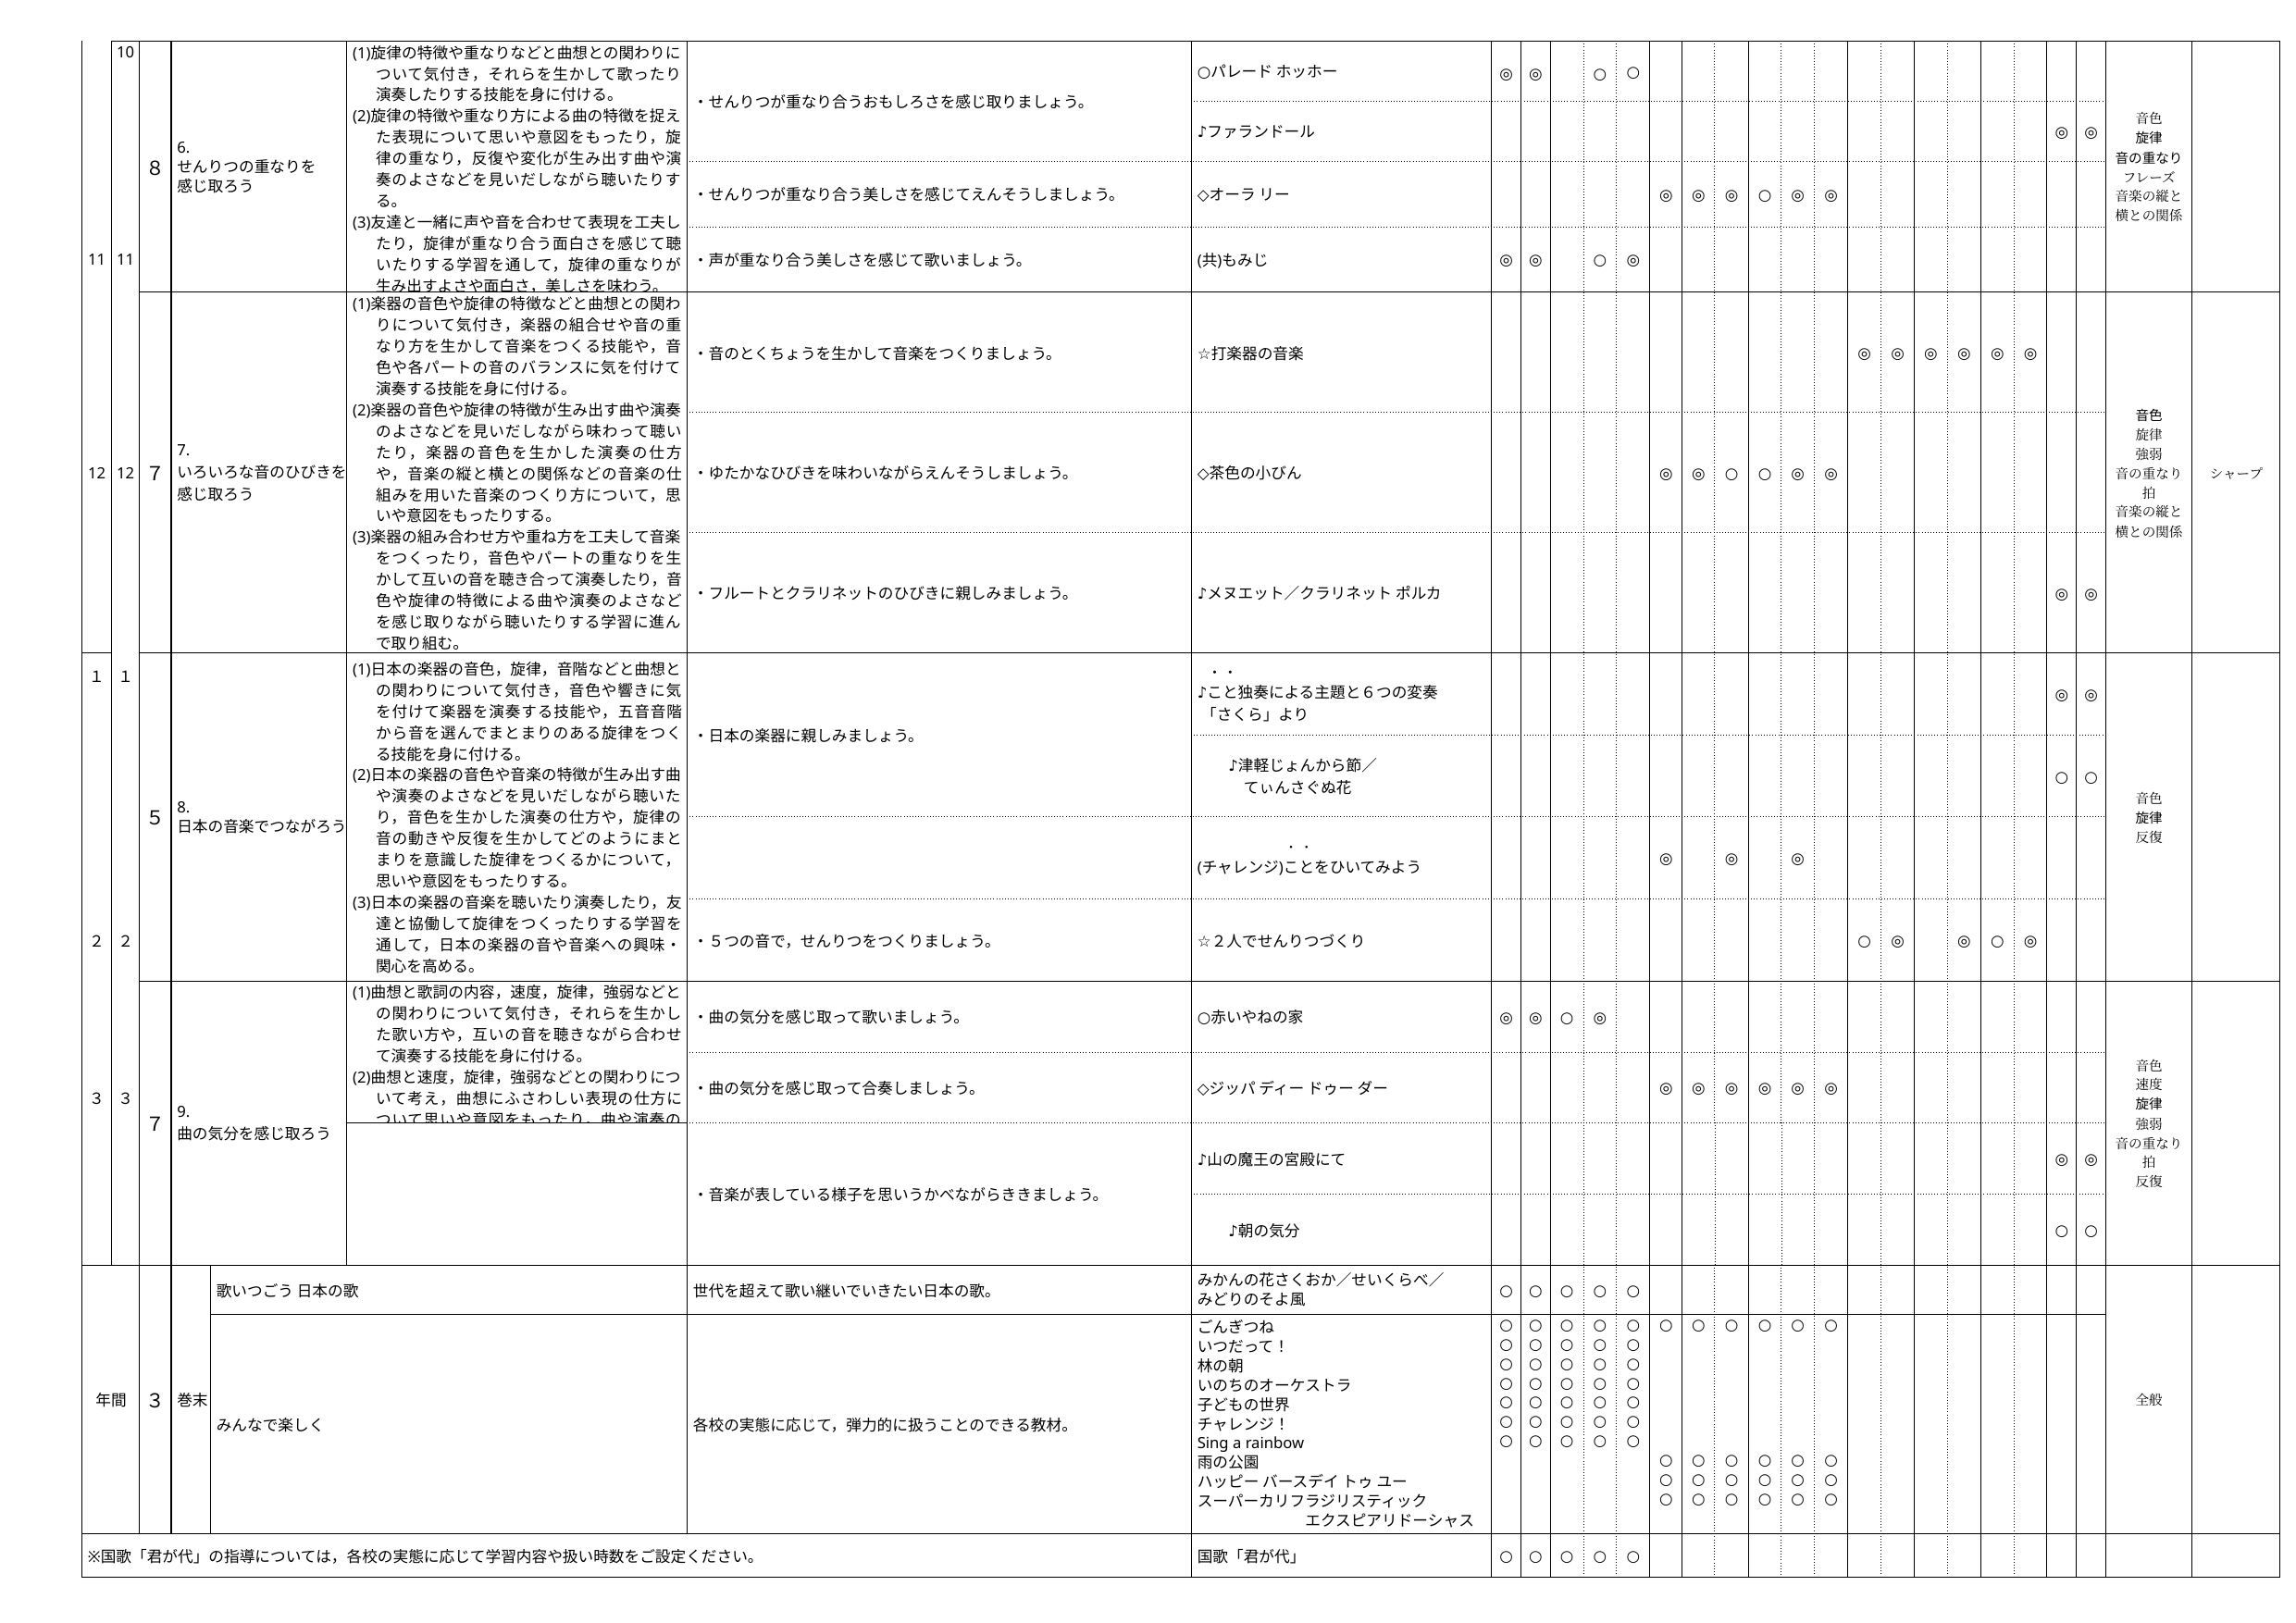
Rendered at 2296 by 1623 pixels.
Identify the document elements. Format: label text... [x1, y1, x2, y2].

table_cell [1815, 1534, 1847, 1577]
table_cell [1848, 412, 1880, 532]
table_cell ◎ [1815, 161, 1847, 226]
table_cell ○ [1749, 412, 1781, 532]
table_cell [1583, 653, 1617, 735]
table_cell [1682, 532, 1715, 652]
table_cell [1848, 1534, 1880, 1577]
table_cell ◎ [1880, 898, 1914, 980]
table_cell [112, 291, 139, 412]
table_cell [1682, 42, 1715, 101]
table_cell ○ [1583, 1266, 1617, 1314]
table_cell 10 [112, 42, 139, 101]
table_cell ○ [1551, 1266, 1583, 1314]
table_cell [1880, 653, 1914, 735]
table_cell [2077, 898, 2105, 980]
table_cell [1981, 1122, 2014, 1194]
table_cell [1492, 1194, 1520, 1265]
table_cell みんなで楽しく [211, 1315, 687, 1533]
table_cell [1617, 1194, 1649, 1265]
table_cell [1551, 1194, 1583, 1265]
table_cell [1715, 532, 1748, 652]
table_cell [1981, 227, 2014, 291]
table_cell [2192, 982, 2279, 1265]
table_cell ◎ [1781, 161, 1815, 226]
table_cell [1715, 227, 1748, 291]
table_cell [1848, 653, 1880, 735]
table_cell ◎ [2047, 1122, 2076, 1194]
table_cell ◎ [1650, 1051, 1682, 1122]
table_cell [1880, 227, 1914, 291]
table_cell [1781, 653, 1815, 735]
table_cell [1915, 816, 1947, 898]
table_cell [1815, 653, 1847, 735]
table_cell ◎ [1583, 982, 1617, 1051]
table_cell [1815, 1122, 1847, 1194]
table_cell [82, 532, 111, 652]
table_cell [1781, 532, 1815, 652]
table_cell [1617, 1122, 1649, 1194]
table_cell [2014, 42, 2046, 101]
table_cell [1715, 1534, 1748, 1577]
table_cell ◎ [1492, 227, 1520, 291]
table_cell ○ [2047, 1194, 2076, 1265]
table_cell [1551, 1122, 1583, 1194]
table_cell ◎ [2077, 1122, 2105, 1194]
table_cell [1650, 292, 1682, 412]
table_cell [1915, 1051, 1947, 1122]
table_cell [1815, 532, 1847, 652]
table_cell [1749, 1266, 1781, 1314]
table_cell [82, 161, 111, 226]
table_cell [2047, 1315, 2076, 1533]
table_cell [1551, 227, 1583, 291]
table_cell ○ [1583, 42, 1617, 101]
table_cell [1947, 532, 1980, 652]
table_cell ○ [1492, 1534, 1520, 1577]
table_cell [112, 735, 139, 816]
table_cell [1583, 735, 1617, 816]
table_cell [112, 101, 139, 161]
table_cell [1521, 412, 1550, 532]
table_cell [1947, 161, 1980, 226]
table_cell [1880, 1266, 1914, 1314]
table_cell [2077, 982, 2105, 1051]
table_cell [2077, 816, 2105, 898]
table_cell [1583, 161, 1617, 226]
table_cell [1947, 1534, 1980, 1577]
table_cell [1981, 101, 2014, 161]
table_cell [1650, 532, 1682, 652]
table_cell １ [82, 653, 111, 735]
table_cell ○ ○ ○ ○ ○ ○ ○ [1583, 1315, 1617, 1533]
table_cell [1981, 653, 2014, 735]
table_cell [1551, 42, 1583, 101]
table_cell 各校の実態に応じて，弾力的に扱うことのできる教材。 [688, 1315, 1191, 1533]
table_cell [1617, 532, 1649, 652]
table_cell [1617, 653, 1649, 735]
table_cell [1521, 898, 1550, 980]
table_cell [1617, 816, 1649, 898]
table_cell [1682, 1194, 1716, 1265]
table_cell [2047, 1266, 2076, 1314]
table_cell [82, 101, 111, 161]
table_cell [1583, 898, 1617, 980]
table_cell [1947, 1122, 1980, 1194]
table_cell [1915, 653, 1947, 735]
table_cell ○ [2077, 735, 2105, 816]
table_cell ○ ○ ○ ○ ○ ○ ○ [1492, 1315, 1520, 1533]
table_cell [1848, 1122, 1880, 1194]
table_cell [1781, 1194, 1815, 1265]
table_cell [1749, 101, 1781, 161]
table_cell ◎ [2047, 532, 2076, 652]
table_cell [1880, 1315, 1914, 1533]
table_cell ○ [1521, 1534, 1550, 1577]
table_cell 12 [112, 412, 139, 532]
table_cell １ [112, 652, 139, 735]
table_cell [1880, 816, 1914, 898]
table_cell [1880, 161, 1914, 226]
table_cell ・ゆたかなひびきを味わいながらえんそうしましょう。 [688, 412, 1191, 532]
table_cell ◎ [1715, 816, 1748, 898]
table_cell ５ [140, 653, 170, 980]
table_cell [1981, 982, 2014, 1051]
table_cell [82, 1122, 111, 1194]
table_cell [1551, 653, 1583, 735]
table_cell (共)もみじ [1192, 227, 1491, 291]
table_cell ○ [1617, 1266, 1649, 1314]
table_cell [1848, 161, 1880, 226]
table_cell ３ [112, 1051, 139, 1122]
table_cell [1749, 227, 1781, 291]
table_cell [2077, 42, 2105, 101]
table_cell [1880, 1194, 1914, 1265]
table_cell [1492, 161, 1520, 226]
table_cell [1781, 101, 1815, 161]
table_cell ◎ [1521, 42, 1550, 101]
table_cell [82, 291, 111, 412]
table_cell [1682, 101, 1715, 161]
table_cell ○ ○ ○ ○ ○ ○ ○ [1617, 1315, 1649, 1533]
table_cell ◎ [1492, 982, 1520, 1051]
table_cell [1749, 1122, 1781, 1194]
table_cell [1583, 1194, 1617, 1265]
table_cell [1915, 532, 1947, 652]
table_cell ◇オーラ リー [1192, 161, 1491, 226]
table_cell [1981, 1534, 2014, 1577]
table_cell [1749, 982, 1781, 1051]
table_cell ・曲の気分を感じ取って歌いましょう。 [688, 982, 1191, 1051]
table_cell [1880, 1534, 1914, 1577]
table_cell (1)曲想と歌詞の内容，速度，旋律，強弱などとの関わりについて気付き，それらを生かした歌い方や，互いの音を聴きながら合わせて演奏する技能を身に付ける。 (2)曲想と速度，旋律，強弱などとの関わりについて考え，曲想にふさわしい表現の仕方について思いや意図をもったり，曲や演奏のよさなどを見いだしながら曲全体を味わって聴いたりする。 (3)歌詞の内容や旋律の特徴にふさわしい歌い方を工夫したり，互いの音を聴き合いながら演奏したり，音楽が表す情景を想像豊かに聴いたりする学習に進んで取り組む。 [347, 982, 687, 1122]
table_cell [1521, 653, 1550, 735]
table_cell [1492, 735, 1520, 816]
table_cell ○ ○ ○ ○ [1749, 1315, 1781, 1533]
table_cell [1682, 1122, 1716, 1194]
table_cell [1848, 1315, 1880, 1533]
table_cell [2077, 1534, 2105, 1577]
table_cell ♪津軽じょんから節／ てぃんさぐぬ花 [1192, 735, 1491, 816]
table_cell [1915, 412, 1947, 532]
table_cell [1981, 532, 2014, 652]
table_cell [2014, 816, 2046, 898]
table_cell ◎ [2077, 101, 2105, 161]
table_cell [2014, 653, 2046, 735]
table_cell ◎ [2014, 898, 2046, 980]
table_cell [1583, 292, 1617, 412]
table_cell (1)楽器の音色や旋律の特徴などと曲想との関わりについて気付き，楽器の組合せや音の重なり方を生かして音楽をつくる技能や，音色や各パートの音のバランスに気を付けて演奏する技能を身に付ける。 (2)楽器の音色や旋律の特徴が生み出す曲や演奏のよさなどを見いだしながら味わって聴いたり，楽器の音色を生かした演奏の仕方や，音楽の縦と横との関係などの音楽の仕組みを用いた音楽のつくり方について，思いや意図をもったりする。 (3)楽器の組み合わせ方や重ね方を工夫して音楽をつくったり，音色やパートの重なりを生かして互いの音を聴き合って演奏したり，音色や旋律の特徴による曲や演奏のよさなどを感じ取りながら聴いたりする学習に進んで取り組む。 [347, 292, 687, 652]
table_cell [1521, 1051, 1550, 1122]
table_cell ○ ○ ○ ○ [1815, 1315, 1847, 1533]
table_cell [1682, 735, 1715, 816]
table_cell 音色 旋律 強弱 音の重なり 拍 音楽の縦と横との関係 [2106, 292, 2191, 652]
table_cell [1650, 1534, 1682, 1577]
table_cell 音色 旋律 反復 [2106, 653, 2191, 980]
table_cell [2014, 532, 2046, 652]
table_cell [2047, 982, 2076, 1051]
table_cell [1492, 101, 1520, 161]
table_cell ○ [2077, 1194, 2105, 1265]
table_cell [1848, 532, 1880, 652]
table_cell [1650, 1194, 1682, 1265]
table_cell ◎ [2047, 101, 2076, 161]
table_cell [1749, 42, 1781, 101]
table_cell [1583, 1051, 1617, 1122]
table_cell [1947, 816, 1980, 898]
table_cell [1947, 653, 1980, 735]
table_cell ・声が重なり合う美しさを感じて歌いましょう。 [688, 227, 1191, 291]
table_cell [1551, 101, 1583, 161]
table_cell ☆打楽器の音楽 [1192, 292, 1491, 412]
table_cell [1947, 1194, 1980, 1265]
table_cell [2047, 42, 2076, 101]
table_cell [1880, 1122, 1914, 1194]
table_cell ２ [82, 898, 111, 980]
table_cell [1915, 1315, 1947, 1533]
table_cell [1880, 412, 1914, 532]
table_cell (チャレンジ)をひいてみよう [1192, 816, 1491, 898]
table_cell [1947, 1266, 1980, 1314]
table_cell [1682, 816, 1715, 898]
table_cell [1583, 816, 1617, 898]
table_cell [1981, 1315, 2014, 1533]
table_cell [1492, 653, 1520, 735]
table_cell [1781, 227, 1815, 291]
table_cell [1650, 653, 1682, 735]
table_cell [1492, 412, 1520, 532]
table_cell 世代を超えて歌い継いでいきたい日本の歌。 [688, 1266, 1191, 1314]
table_cell ごんぎつね いつだって！ 林の朝 いのちのオーケストラ 子どもの世界 チャレンジ！ Sing a rainbow 雨の公園 ハッピー バースデイ トゥ ユー スーパーカリフラジリスティック エクスピアリドーシャス [1192, 1315, 1491, 1533]
table_cell [2077, 161, 2105, 226]
table_cell [1682, 292, 1715, 412]
table_cell [1521, 816, 1550, 898]
table_cell [1521, 1122, 1550, 1194]
table_cell [82, 735, 111, 816]
table_cell [1848, 227, 1880, 291]
table_cell 11 [112, 227, 139, 291]
table_cell [2014, 735, 2046, 816]
table_cell (1)日本の楽器の音色，旋律，音階などと曲想との関わりについて気付き，音色や響きに気を付けて楽器を演奏する技能や，五音音階から音を選んでまとまりのある旋律をつくる技能を身に付ける。 (2)日本の楽器の音色や音楽の特徴が生み出す曲や演奏のよさなどを見いだしながら聴いたり，音色を生かした演奏の仕方や，旋律の音の動きや反復を生かしてどのようにまとまりを意識した旋律をつくるかについて，思いや意図をもったりする。 (3)日本の楽器の音楽を聴いたり演奏したり，友達と協働して旋律をつくったりする学習を通して，日本の楽器の音や音楽への興味・関心を高める。 [347, 653, 687, 980]
table_cell [1715, 735, 1748, 816]
table_cell [2192, 1266, 2279, 1533]
table_cell [1650, 1266, 1682, 1314]
table_cell ◇茶色の小びん [1192, 412, 1491, 532]
table_cell [1521, 161, 1550, 226]
table_cell [1749, 292, 1781, 412]
table_cell 7. いろいろな音のひびきを感じ取ろう [172, 292, 346, 652]
table_cell [1715, 292, 1748, 412]
table_cell [1749, 532, 1781, 652]
table_cell [1981, 1266, 2014, 1314]
table_cell [2047, 816, 2076, 898]
table_cell [1492, 898, 1520, 980]
table_cell [1551, 898, 1583, 980]
table_cell [2047, 1051, 2076, 1122]
table_cell [1815, 1266, 1847, 1314]
table_cell [1947, 735, 1980, 816]
table_cell [1815, 982, 1847, 1051]
table_cell [1947, 1315, 1980, 1533]
table_cell ◎ [2014, 292, 2046, 412]
table_cell [1650, 1122, 1682, 1194]
table_cell ○ [1617, 42, 1649, 101]
table_cell [1715, 101, 1748, 161]
table_cell ○ [1981, 898, 2014, 980]
table_cell ◎ [2047, 653, 2076, 735]
table_cell 6. せんりつの重なりを 感じ取ろう [172, 42, 346, 291]
table_cell [2077, 412, 2105, 532]
table_cell ・曲の気分を感じ取って合奏しましょう。 [688, 1051, 1191, 1122]
table_cell [1915, 101, 1947, 161]
table_cell [1551, 532, 1583, 652]
table_cell [1815, 42, 1847, 101]
table_cell ○ [1521, 1266, 1550, 1314]
table_cell ○ [1583, 1534, 1617, 1577]
table_cell [1781, 982, 1815, 1051]
table_cell [1947, 982, 1980, 1051]
table_cell [1848, 816, 1880, 898]
table_cell [1815, 227, 1847, 291]
table_cell [1682, 1266, 1715, 1314]
table_cell ◎ [1521, 982, 1550, 1051]
table_cell ◎ [1981, 292, 2014, 412]
table_cell [1715, 1266, 1748, 1314]
table_cell ◇ジッパ ディー ドゥー ダー [1192, 1051, 1491, 1122]
table_cell [1682, 982, 1715, 1051]
table_cell [1981, 816, 2014, 898]
table_cell ○ [1551, 982, 1583, 1051]
table_cell [1650, 898, 1682, 980]
table_cell [1880, 735, 1914, 816]
table_cell ８ [140, 42, 170, 291]
table_cell [2192, 42, 2279, 291]
table_cell ◎ [1521, 227, 1550, 291]
table_cell ・日本の楽器に親しみましょう。 [688, 653, 1191, 816]
table_cell [1617, 898, 1649, 980]
table_cell [1551, 412, 1583, 532]
table_cell [1650, 42, 1682, 101]
table_cell [1880, 532, 1914, 652]
table_cell [1492, 1122, 1520, 1194]
table_cell ◎ [1492, 42, 1520, 101]
table_cell [1716, 1122, 1748, 1194]
table_cell [1915, 1194, 1947, 1265]
table_cell [1947, 227, 1980, 291]
table_cell [82, 41, 111, 101]
table_cell [1915, 982, 1947, 1051]
table_cell [1947, 1051, 1980, 1122]
table_cell みかんの花さくおか／せいくらべ／ みどりのそよ風 [1192, 1266, 1491, 1314]
table_cell [1521, 1194, 1550, 1265]
table_cell [2014, 1266, 2046, 1314]
table_cell [1749, 1194, 1781, 1265]
table_cell [2077, 1315, 2105, 1533]
table_cell [1981, 1194, 2014, 1265]
table_cell [1815, 292, 1847, 412]
table_cell ◎ [1815, 412, 1847, 532]
table_cell [1947, 42, 1980, 101]
table_cell 12 [82, 412, 111, 532]
table_cell [112, 161, 139, 226]
table_cell ・フルートとクラリネットのひびきに親しみましょう。 [688, 532, 1191, 652]
table_cell [1781, 1266, 1815, 1314]
table_cell [1848, 982, 1880, 1051]
table_cell ◎ [1815, 1051, 1847, 1122]
table_cell [1682, 227, 1715, 291]
table_cell ◎ [1947, 292, 1980, 412]
table_cell ７ [140, 292, 170, 652]
table_cell [1583, 412, 1617, 532]
table_cell 全般 [2106, 1266, 2191, 1533]
table_cell [1815, 735, 1847, 816]
table_cell 9. 曲の気分を感じ取ろう [172, 982, 346, 1265]
table_cell [1781, 1534, 1815, 1577]
table_cell ※国歌「君が代」の指導については，各校の実態に応じて学習内容や扱い時数をご設定ください。 [82, 1534, 1191, 1577]
table_cell [1915, 227, 1947, 291]
table_cell [1915, 735, 1947, 816]
table_cell [1915, 898, 1947, 980]
table_cell [2014, 1051, 2046, 1122]
table_cell ・音のとくちょうを生かして音楽をつくりましょう。 [688, 292, 1191, 412]
table_cell [2047, 1534, 2076, 1577]
table_cell [1947, 412, 1980, 532]
table_cell [1848, 1266, 1880, 1314]
table_cell 年間 [82, 1266, 139, 1533]
table_cell ○ ○ ○ ○ [1650, 1315, 1682, 1533]
table_cell ◎ [1650, 161, 1682, 226]
table_cell [112, 1194, 139, 1265]
table_cell [2047, 898, 2076, 980]
table_cell [1880, 1051, 1914, 1122]
table_cell [1650, 735, 1682, 816]
table_cell [1492, 292, 1520, 412]
table_cell ◎ [1682, 161, 1715, 226]
table_cell ・音楽が表している様子を思いうかべながらききましょう。 [688, 1122, 1191, 1265]
table_cell [82, 981, 111, 1051]
table_cell [1715, 653, 1748, 735]
table_cell [1521, 292, 1550, 412]
table_cell [1617, 735, 1649, 816]
table_cell ◎ [1749, 1051, 1781, 1122]
table_cell [1915, 1122, 1947, 1194]
table_cell [2077, 292, 2105, 412]
table_cell [2014, 101, 2046, 161]
table_cell [1815, 816, 1847, 898]
table_cell ◎ [1880, 292, 1914, 412]
table_cell ○赤いやねの家 [1192, 982, 1491, 1051]
table_cell [1981, 42, 2014, 101]
table_cell [1915, 1266, 1947, 1314]
table_cell [1551, 1051, 1583, 1122]
table_cell [1749, 735, 1781, 816]
table_cell [1749, 653, 1781, 735]
table_cell ◎ [1848, 292, 1880, 412]
table_cell [1492, 1051, 1520, 1122]
table_cell [1815, 898, 1847, 980]
table_cell [1915, 161, 1947, 226]
table_cell [2077, 227, 2105, 291]
table_cell [112, 981, 139, 1051]
table_cell [1650, 101, 1682, 161]
table_cell [1880, 101, 1914, 161]
table_cell [1749, 816, 1781, 898]
table_cell [1848, 1051, 1880, 1122]
table_cell [1715, 982, 1748, 1051]
table_cell ◎ [1682, 1051, 1715, 1122]
table_cell [1617, 292, 1649, 412]
table_cell [2047, 161, 2076, 226]
table_cell ◎ [1781, 816, 1815, 898]
table_cell ◎ [1781, 1051, 1815, 1122]
table_cell ♪山の魔王の宮殿にて [1192, 1122, 1491, 1194]
table_cell [1551, 816, 1583, 898]
table_cell [1981, 412, 2014, 532]
table_cell [1650, 982, 1682, 1051]
table_cell [1815, 101, 1847, 161]
table_cell [112, 532, 139, 652]
table_cell [82, 816, 111, 898]
table_cell ◎ [1915, 292, 1947, 412]
table_cell [1617, 101, 1649, 161]
table_cell ○ ○ ○ ○ [1781, 1315, 1815, 1533]
table_cell ☆２人でせんりつづくり [1192, 898, 1491, 980]
table_cell ○ [1749, 161, 1781, 226]
table_cell [2014, 412, 2046, 532]
table_cell ○ [1583, 227, 1617, 291]
table_cell 11 [82, 227, 111, 291]
table_cell ○ [1848, 898, 1880, 980]
table_cell ７ [140, 982, 170, 1265]
table_cell [1749, 898, 1781, 980]
table_cell [1781, 735, 1815, 816]
table_cell [1521, 101, 1550, 161]
table_cell ◎ [1617, 227, 1649, 291]
table_cell [1682, 653, 1715, 735]
table_cell [1848, 1194, 1880, 1265]
table_cell [82, 1194, 111, 1265]
table_cell ◎ [1650, 412, 1682, 532]
table_cell ○ ○ ○ ○ [1682, 1315, 1715, 1533]
table_cell ・せんりつが重なり合う美しさを感じてえんそうしましょう。 [688, 161, 1191, 226]
table_cell [1880, 982, 1914, 1051]
table_cell [1815, 1194, 1847, 1265]
table_cell [2106, 1534, 2191, 1577]
table_cell ◎ [1682, 412, 1715, 532]
table_cell ◎ [2077, 532, 2105, 652]
table_cell [112, 1122, 139, 1194]
table_cell [1682, 898, 1715, 980]
table_cell ○ [1551, 1534, 1583, 1577]
table_cell [2014, 227, 2046, 291]
table_cell ・５つの音で，せんりつをつくりましょう。 [688, 898, 1191, 980]
table_cell [1715, 898, 1748, 980]
table_cell ○パレード ホッホー [1192, 42, 1491, 101]
table_cell [1781, 292, 1815, 412]
table_cell [112, 816, 139, 898]
table_cell [1521, 532, 1550, 652]
table_cell [1947, 101, 1980, 161]
table_cell [2014, 1534, 2046, 1577]
table_cell ◎ [1715, 1051, 1748, 1122]
table_cell [1880, 42, 1914, 101]
table_cell [2047, 227, 2076, 291]
table_cell [2014, 161, 2046, 226]
table_cell [1551, 161, 1583, 226]
table_cell ２ [112, 898, 139, 980]
table_cell [1583, 1122, 1617, 1194]
table_cell ○ ○ ○ ○ ○ ○ ○ [1521, 1315, 1550, 1533]
table_cell [1492, 816, 1520, 898]
table_cell ○ [1715, 412, 1748, 532]
table_cell [1716, 1194, 1748, 1265]
table_cell [2047, 292, 2076, 412]
table_cell [1781, 898, 1815, 980]
table_cell 歌いつごう 日本の歌 [211, 1266, 687, 1314]
table_cell [2014, 1194, 2046, 1265]
table_cell ◎ [1947, 898, 1980, 980]
table_cell [1551, 292, 1583, 412]
table_cell [2014, 982, 2046, 1051]
table_cell [2014, 1315, 2046, 1533]
table_cell [2047, 412, 2076, 532]
table_cell [1915, 42, 1947, 101]
table_cell [1981, 161, 2014, 226]
table_cell [1650, 227, 1682, 291]
table_cell シャープ [2192, 292, 2279, 652]
table_cell ◎ [1715, 161, 1748, 226]
table_cell [1781, 1122, 1815, 1194]
table_cell [1583, 101, 1617, 161]
table_cell [2014, 1122, 2046, 1194]
table_cell ♪メヌエット／クラリネット ポルカ [1192, 532, 1491, 652]
table_cell 巻末 [172, 1266, 210, 1533]
table_cell 音色 旋律 音の重なり フレーズ 音楽の縦と横との関係 [2106, 42, 2191, 291]
table_cell (1)旋律の特徴や重なりなどと曲想との関わりについて気付き，それらを生かして歌ったり演奏したりする技能を身に付ける。 (2)旋律の特徴や重なり方による曲の特徴を捉えた表現について思いや意図をもったり，旋律の重なり，反復や変化が生み出す曲や演奏のよさなどを見いだしながら聴いたりする。 (3)友達と一緒に声や音を合わせて表現を工夫したり，旋律が重なり合う面白さを感じて聴いたりする学習を通して，旋律の重なりが生み出すよさや面白さ，美しさを味わう。 [347, 42, 687, 291]
table_cell [1848, 42, 1880, 101]
table_cell [2192, 653, 2279, 980]
table_cell ３ [140, 1266, 170, 1533]
table_cell 音色 速度 旋律 強弱 音の重なり 拍 反復 [2106, 982, 2191, 1265]
table_cell [2192, 1534, 2279, 1577]
table_cell ○ ○ ○ ○ ○ ○ ○ [1551, 1315, 1583, 1533]
table_cell [1848, 735, 1880, 816]
table_cell ◎ [2077, 653, 2105, 735]
table_cell [1617, 982, 1649, 1051]
table_cell ３ [82, 1051, 111, 1122]
table_cell [1848, 101, 1880, 161]
table_cell ○ [2047, 735, 2076, 816]
table_cell [1492, 532, 1520, 652]
table_cell ○ [1492, 1266, 1520, 1314]
table_cell [1617, 412, 1649, 532]
table_cell [2077, 1266, 2105, 1314]
table_cell [1617, 1051, 1649, 1122]
table_cell ♪朝の気分 [1192, 1194, 1491, 1265]
table_cell ○ [1617, 1534, 1649, 1577]
table_cell ○ ○ ○ ○ [1715, 1315, 1748, 1533]
table_cell 8. 日本の音楽でつながろう [172, 653, 346, 980]
table_cell ◎ [1781, 412, 1815, 532]
table_cell [1749, 1534, 1781, 1577]
table_cell [1915, 1534, 1947, 1577]
table_cell [1617, 161, 1649, 226]
table_cell ♪ファランドール [1192, 101, 1491, 161]
table_cell [1981, 735, 2014, 816]
table_cell [1521, 735, 1550, 816]
table_cell ♪独奏による主題と６つの変奏 「さくら」より [1192, 653, 1491, 735]
table_cell [1551, 735, 1583, 816]
table_cell ・せんりつが重なり合うおもしろさを感じ取りましょう。 [688, 42, 1191, 161]
table_cell 国歌「君が代」 [1192, 1534, 1491, 1577]
table_cell [1781, 42, 1815, 101]
table_cell [1715, 42, 1748, 101]
table_cell [2077, 1051, 2105, 1122]
table_cell [1682, 1534, 1715, 1577]
table_cell [1583, 532, 1617, 652]
table_cell ◎ [1650, 816, 1682, 898]
table_cell [1981, 1051, 2014, 1122]
table_cell [688, 816, 1191, 898]
